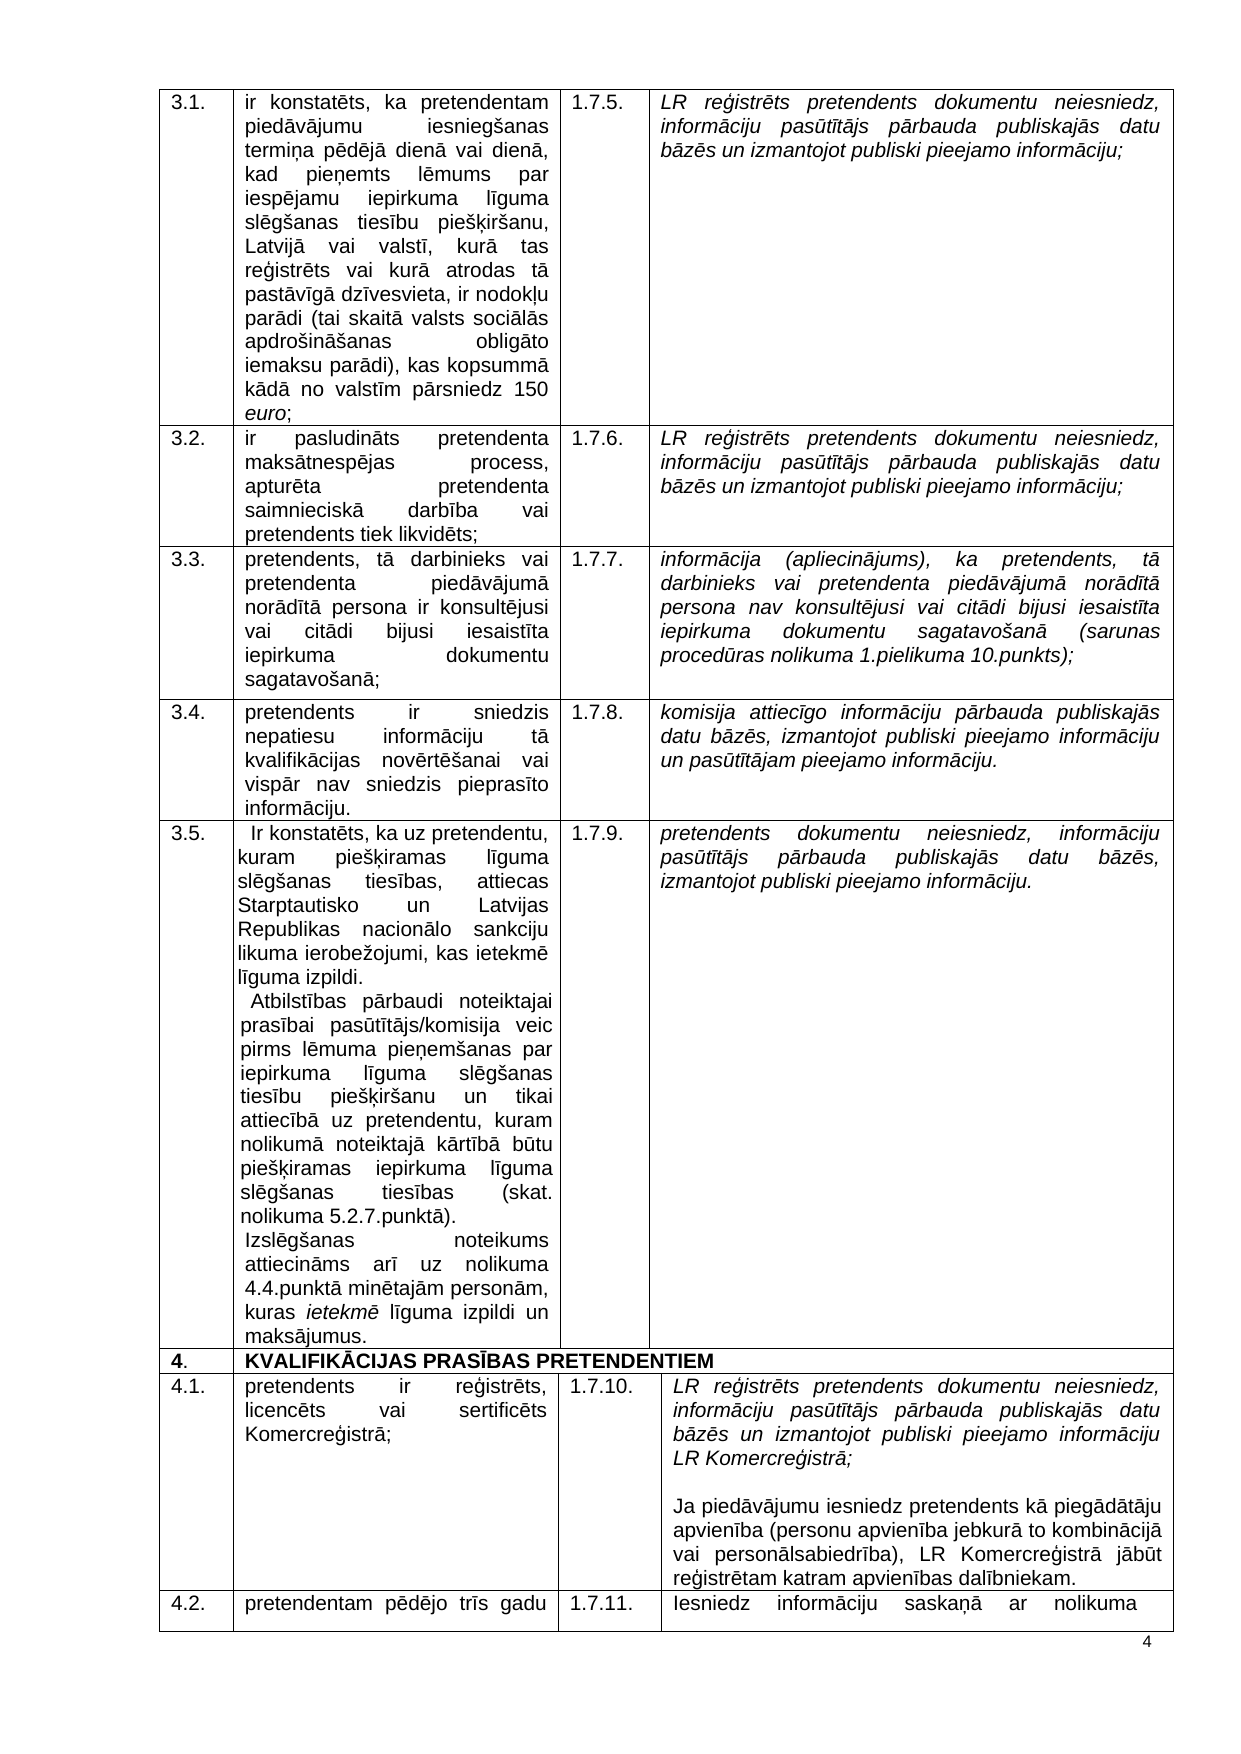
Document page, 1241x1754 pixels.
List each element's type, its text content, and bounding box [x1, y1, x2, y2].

table_cell pretendents dokumentu neiesniedz, informāciju pasūtītājs pārbauda publiskajās datu bāzēs, izmantojot publiski pieejamo informāciju. [650, 821, 1173, 1348]
table_cell LR reģistrēts pretendents dokumentu neiesniedz, informāciju pasūtītājs pārbauda publiskajās datu bāzēs un izmantojot publiski pieejamo informāciju LR Komercreģistrā; Ja piedāvājumu iesniedz pretendents kā piegādātāju apvienība (personu apvienība jebkurā to kombinācijā vai personālsabiedrība), LR Komercreģistrā jābūt reģistrētam katram apvienības dalībniekam. [662, 1374, 1173, 1589]
table_cell pretendents ir reģistrēts, licencēts vai sertificēts Komercreģistrā; [234, 1374, 558, 1589]
table_cell [1149, 1591, 1173, 1631]
table_cell LR reģistrēts pretendents dokumentu neiesniedz, informāciju pasūtītājs pārbauda publiskajās datu bāzēs un izmantojot publiski pieejamo informāciju; [650, 90, 1173, 425]
table_cell 3.1. [160, 90, 233, 425]
table_cell LR reģistrēts pretendents dokumentu neiesniedz, informāciju pasūtītājs pārbauda publiskajās datu bāzēs un izmantojot publiski pieejamo informāciju; [650, 426, 1173, 546]
table_cell ir konstatēts, ka pretendentam piedāvājumu iesniegšanas termiņa pēdējā dienā vai dienā, kad pieņemts lēmums par iespējamu iepirkuma līguma slēgšanas tiesību piešķiršanu, Latvijā vai valstī, kurā tas reģistrēts vai kurā atrodas tā pastāvīgā dzīvesvieta, ir nodokļu parādi (tai skaitā valsts sociālās apdrošināšanas obligāto iemaksu parādi), kas kopsummā kādā no valstīm pārsniedz 150 euro; [234, 90, 560, 425]
table_cell 1.7.5. [561, 90, 649, 425]
table_cell 4. [160, 1349, 233, 1373]
table_cell 3.4. [160, 700, 233, 820]
table_cell ir pasludināts pretendenta maksātnespējas process, apturēta pretendenta saimnieciskā darbība vai pretendents tiek likvidēts; [234, 426, 560, 546]
table_cell komisija attiecīgo informāciju pārbauda publiskajās datu bāzēs, izmantojot publiski pieejamo informāciju un pasūtītājam pieejamo informāciju. [650, 700, 1173, 820]
table_cell 3.5. [160, 821, 233, 1348]
table_cell 4.1. [160, 1374, 233, 1589]
table_cell informācija (apliecinājums), ka pretendents, tā darbinieks vai pretendenta piedāvājumā norādītā persona nav konsultējusi vai citādi bijusi iesaistīta iepirkuma dokumentu sagatavošanā (sarunas procedūras nolikuma 1.pielikuma 10.punkts); [650, 547, 1173, 699]
table_cell pretendents, tā darbinieks vai pretendenta piedāvājumā norādītā persona ir konsultējusi vai citādi bijusi iesaistīta iepirkuma dokumentu sagatavošanā; [234, 547, 560, 699]
table_cell 1.7.10. [559, 1374, 661, 1589]
table_cell 1.7.7. [561, 547, 649, 699]
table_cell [234, 1591, 558, 1631]
table_cell 1.7.6. [561, 426, 649, 546]
table_cell Ir konstatēts, ka uz pretendentu, kuram piešķiramas līguma slēgšanas tiesības, attiecas Starptautisko un Latvijas Republikas nacionālo sankciju likuma ierobežojumi, kas ietekmē līguma izpildi. Atbilstības pārbaudi noteiktajai prasībai pasūtītājs/komisija veic pirms lēmuma pieņemšanas par iepirkuma līguma slēgšanas tiesību piešķiršanu un tikai attiecībā uz pretendentu, kuram nolikumā noteiktajā kārtībā būtu piešķiramas iepirkuma līguma slēgšanas tiesības (skat. nolikuma 5.2.7.punktā). Izslēgšanas noteikums attiecināms arī uz nolikuma 4.4.punktā minētajām personām, kuras ietekmē līguma izpildi un maksājumus. [234, 821, 560, 1348]
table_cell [662, 1591, 1149, 1631]
table_cell kvalifikācijas PRASĪBAS PRETENDENTIEM [234, 1349, 1173, 1373]
table_cell 3.2. [160, 426, 233, 546]
table_cell pretendents ir sniedzis nepatiesu informāciju tā kvalifikācijas novērtēšanai vai vispār nav sniedzis pieprasīto informāciju. [234, 700, 560, 820]
table_cell 1.7.11. [559, 1591, 661, 1631]
table_cell 1.7.8. [561, 700, 649, 820]
table_cell 4.2. [160, 1591, 233, 1631]
table_cell 3.3. [160, 547, 233, 699]
table_cell 1.7.9. [561, 821, 649, 1348]
